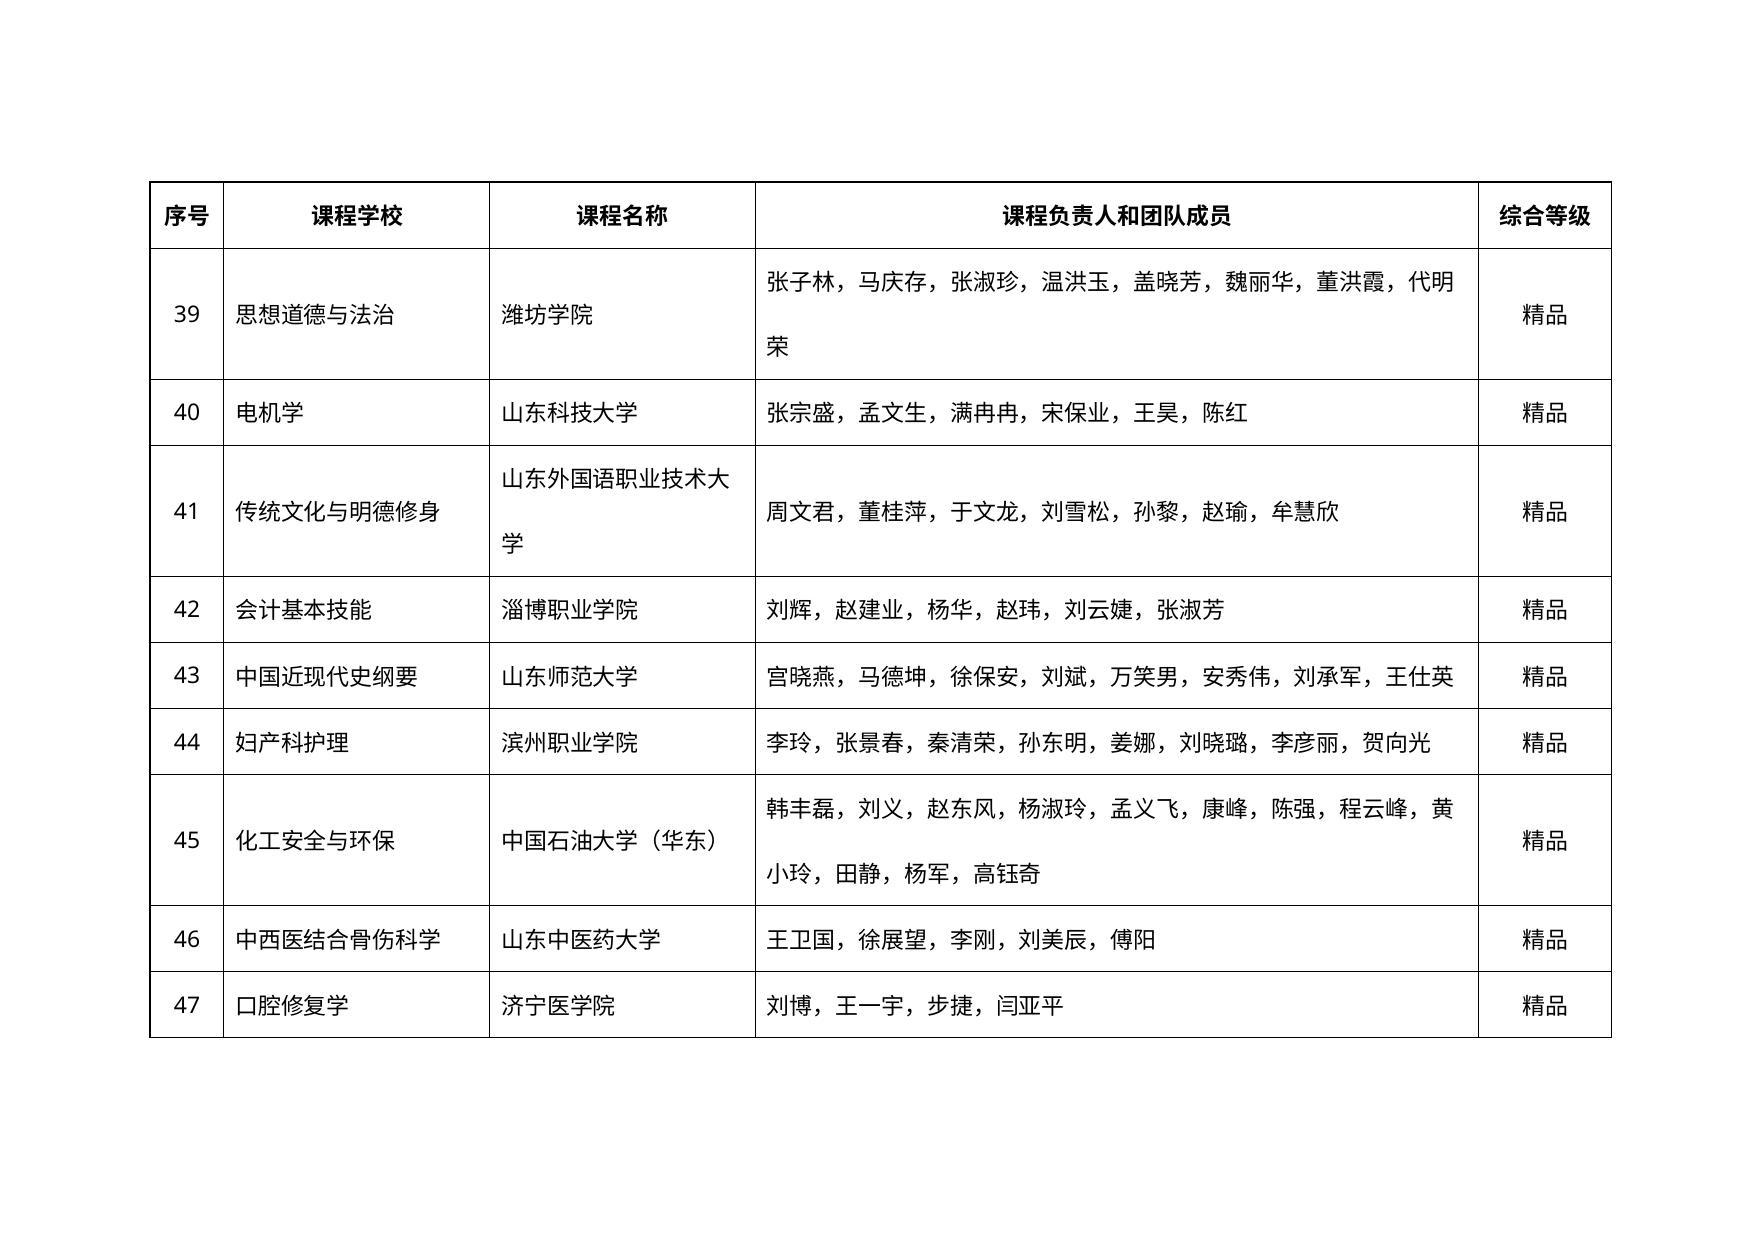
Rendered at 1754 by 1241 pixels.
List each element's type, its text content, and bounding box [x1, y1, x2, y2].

table_cell 思想道德与法治 [224, 249, 489, 378]
table_cell 精品 [1479, 380, 1611, 444]
table_cell 化工安全与环保 [224, 775, 489, 905]
table_cell 潍坊学院 [490, 249, 755, 378]
table_cell 周文君，董桂萍，于文龙，刘雪松，孙黎，赵瑜，牟慧欣 [756, 446, 1478, 576]
table_cell 中西医结合骨伤科学 [224, 906, 489, 971]
table_cell 46 [151, 906, 223, 971]
table_header 课程学校 [224, 183, 489, 247]
table_header 课程名称 [490, 183, 755, 247]
table_cell 刘辉，赵建业，杨华，赵玮，刘云婕，张淑芳 [756, 577, 1478, 642]
table_cell 40 [151, 380, 223, 444]
table_cell 济宁医学院 [490, 972, 755, 1037]
table_header 课程负责人和团队成员 [756, 183, 1478, 247]
table_cell 张子林，马庆存，张淑珍，温洪玉，盖晓芳，魏丽华，董洪霞，代明荣 [756, 249, 1478, 378]
table_cell 口腔修复学 [224, 972, 489, 1037]
table_cell 会计基本技能 [224, 577, 489, 642]
table_cell 中国石油大学（华东） [490, 775, 755, 905]
table_cell 山东师范大学 [490, 643, 755, 708]
table_cell 山东外国语职业技术大学 [490, 446, 755, 576]
table_cell 精品 [1479, 906, 1611, 971]
table_cell 精品 [1479, 446, 1611, 576]
table_cell 传统文化与明德修身 [224, 446, 489, 576]
table_header 序号 [151, 183, 223, 247]
table_header 综合等级 [1479, 183, 1611, 247]
table_cell 中国近现代史纲要 [224, 643, 489, 708]
table_cell 山东科技大学 [490, 380, 755, 444]
table_cell 精品 [1479, 577, 1611, 642]
table_cell 滨州职业学院 [490, 709, 755, 774]
table_cell 淄博职业学院 [490, 577, 755, 642]
table_cell 宫晓燕，马德坤，徐保安，刘斌，万笑男，安秀伟，刘承军，王仕英 [756, 643, 1478, 708]
table_cell 妇产科护理 [224, 709, 489, 774]
table_cell 41 [151, 446, 223, 576]
table_cell 43 [151, 643, 223, 708]
table_cell 韩丰磊，刘义，赵东风，杨淑玲，孟义飞，康峰，陈强，程云峰，黄小玲，田静，杨军，高钰奇 [756, 775, 1478, 905]
table_cell 精品 [1479, 249, 1611, 378]
table_cell 42 [151, 577, 223, 642]
table_cell 精品 [1479, 709, 1611, 774]
table_cell 电机学 [224, 380, 489, 444]
table_cell 44 [151, 709, 223, 774]
table_cell 47 [151, 972, 223, 1037]
table_cell 精品 [1479, 775, 1611, 905]
table_cell 39 [151, 249, 223, 378]
table_cell 刘博，王一宇，步捷，闫亚平 [756, 972, 1478, 1037]
table_cell 张宗盛，孟文生，满冉冉，宋保业，王昊，陈红 [756, 380, 1478, 444]
table_cell 精品 [1479, 643, 1611, 708]
table_cell 精品 [1479, 972, 1611, 1037]
table_cell 王卫国，徐展望，李刚，刘美辰，傅阳 [756, 906, 1478, 971]
table_cell 李玲，张景春，秦清荣，孙东明，姜娜，刘晓璐，李彦丽，贺向光 [756, 709, 1478, 774]
table_cell 45 [151, 775, 223, 905]
table_cell 山东中医药大学 [490, 906, 755, 971]
